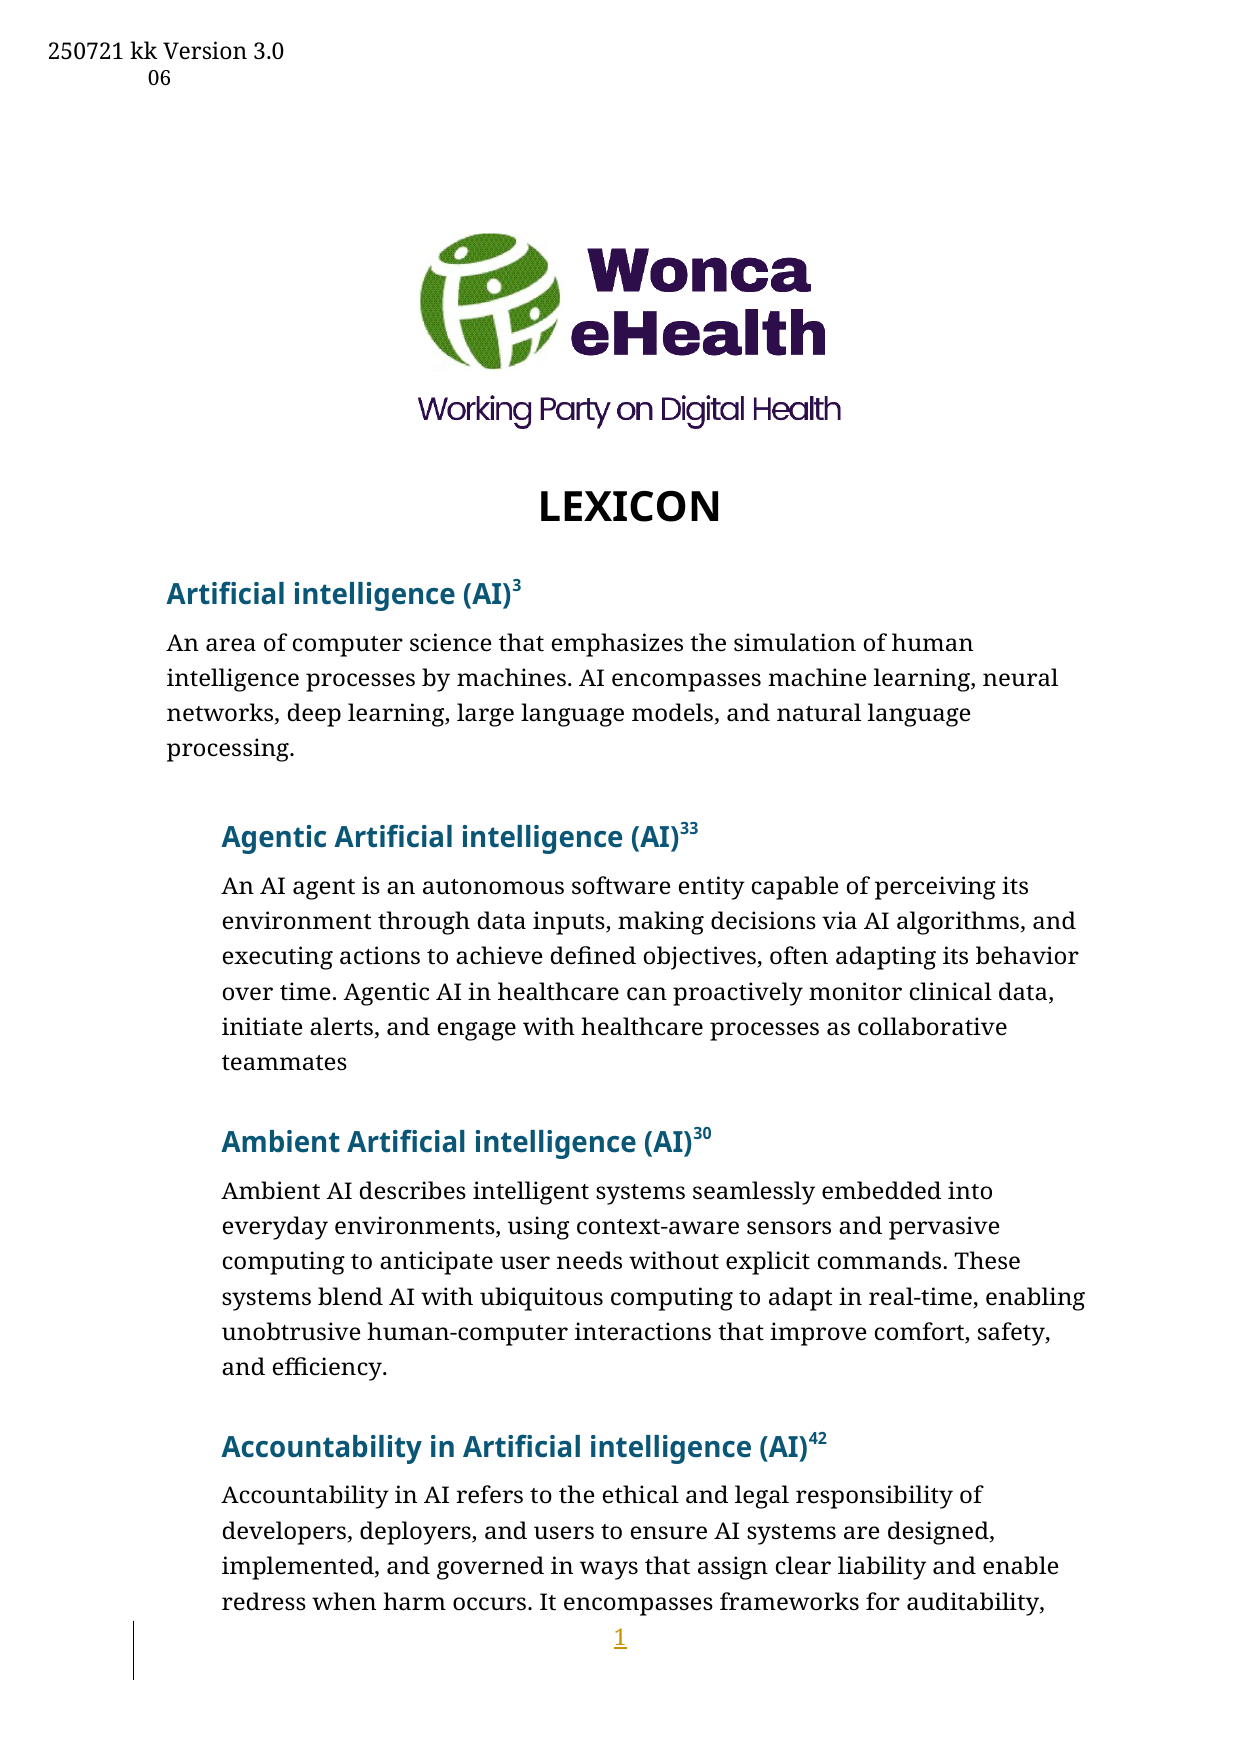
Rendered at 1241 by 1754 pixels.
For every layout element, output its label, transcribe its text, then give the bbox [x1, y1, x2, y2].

subtitle An area of computer science that emphasizes the simulation of human intelligence processes by machines. AI encompasses machine learning, neural networks, deep learning, large language models, and natural language processing. [166, 626, 1093, 764]
subtitle An AI agent is an autonomous software entity capable of perceiving its environment through data inputs, making decisions via AI algorithms, and executing actions to achieve defined objectives, often adapting its behavior over time. Agentic AI in healthcare can proactively monitor clinical data, initiate alerts, and engage with healthcare processes as collaborative teammates [221, 870, 1093, 1077]
subtitle Accountability in Artificial intelligence (AI)42 [221, 1426, 1093, 1466]
subtitle Agentic Artificial intelligence (AI)33 [221, 817, 1093, 856]
picture [391, 206, 868, 475]
subtitle LEXICON [166, 474, 1093, 533]
subtitle Ambient Artificial intelligence (AI)30 [221, 1121, 1093, 1161]
subtitle Ambient AI describes intelligent systems seamlessly embedded into everyday environments, using context-aware sensors and pervasive computing to anticipate user needs without explicit commands. These systems blend AI with ubiquitous computing to adapt in real-time, enabling unobtrusive human-computer interactions that improve comfort, safety, and efficiency. [221, 1174, 1093, 1382]
subtitle Artificial intelligence (AI)3 [166, 573, 1093, 613]
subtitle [221, 1479, 1093, 1617]
